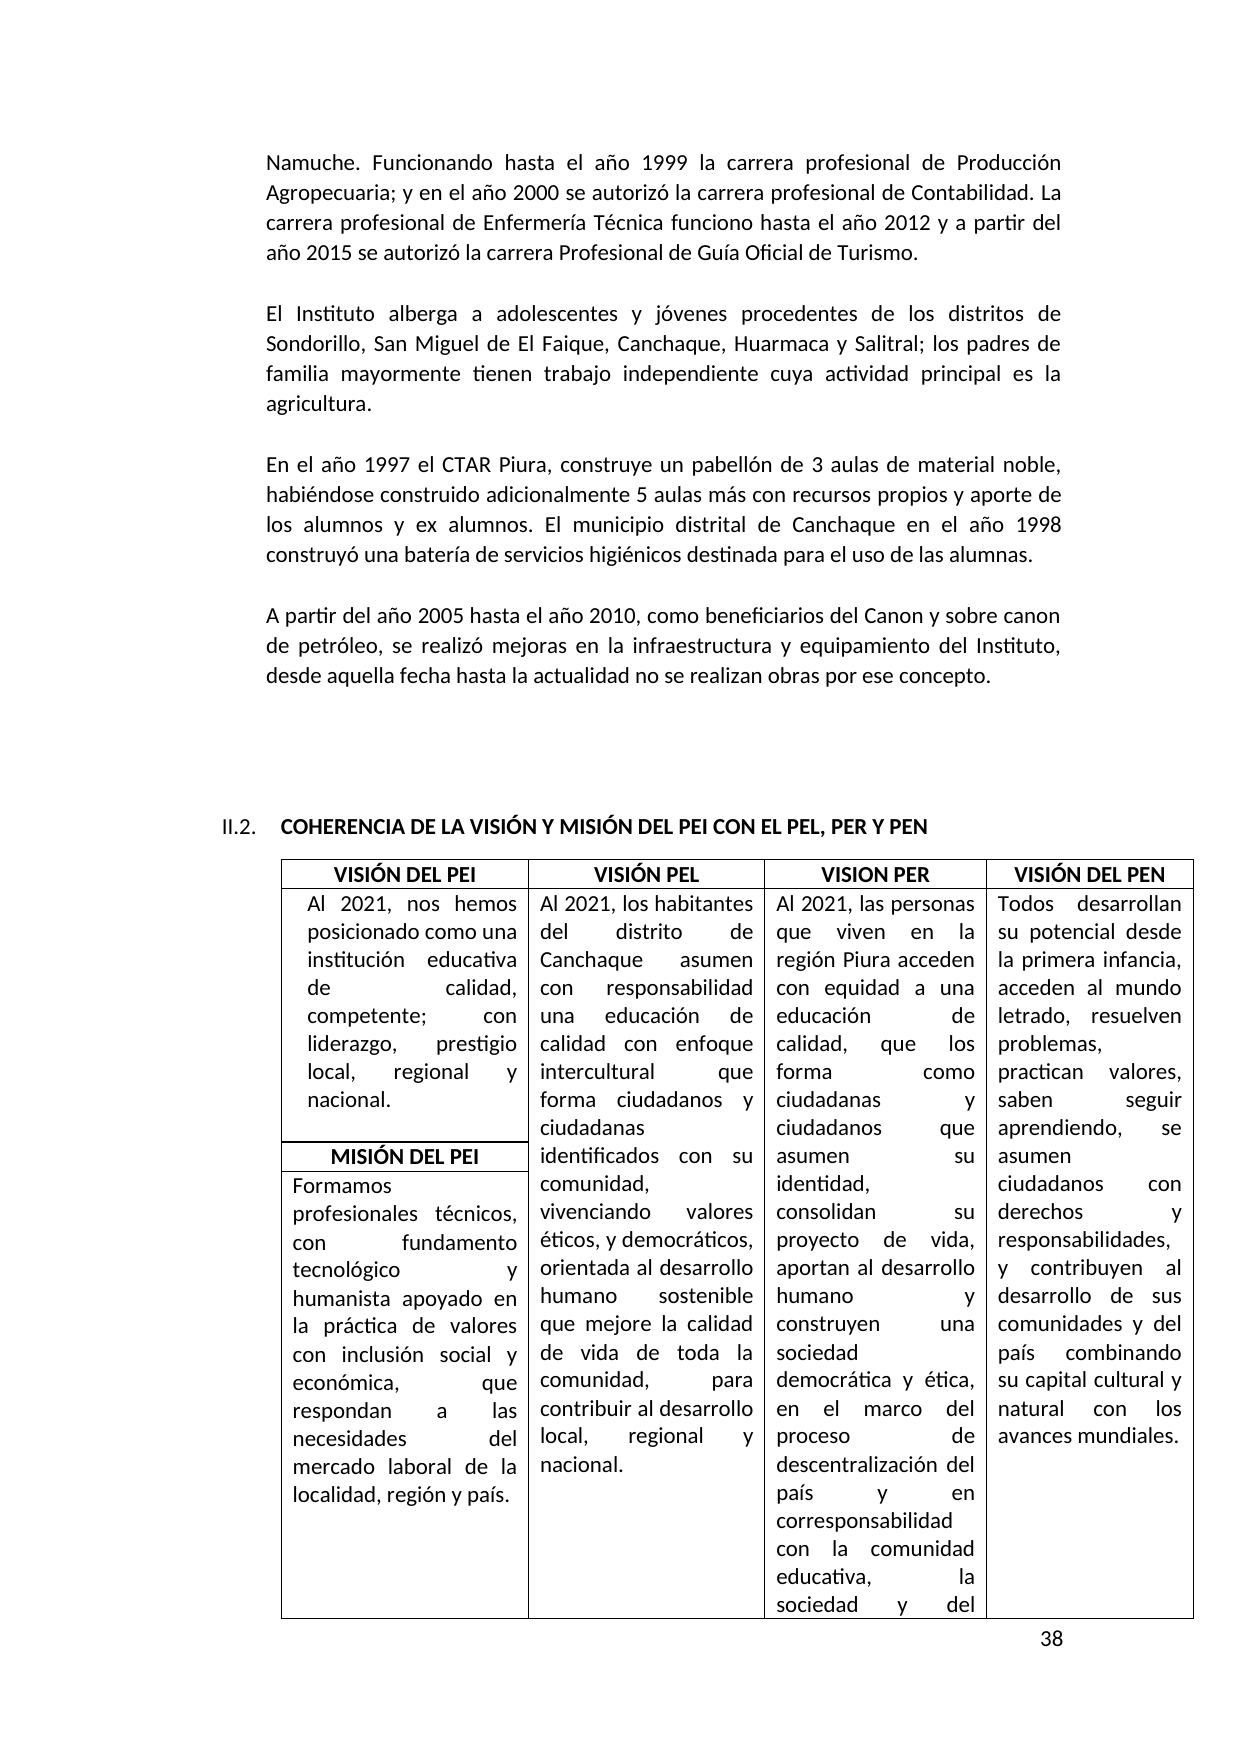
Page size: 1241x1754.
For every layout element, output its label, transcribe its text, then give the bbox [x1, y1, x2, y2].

table_header VISIÓN DEL PEN [987, 860, 1193, 888]
table_header VISIÓN DEL PEI [282, 860, 528, 888]
table_cell MISIÓN DEL PEI [282, 1143, 528, 1171]
table_cell Al 2021, las personas que viven en la región Piura acceden con equidad a una educación de calidad, que los forma como ciudadanas y ciudadanos que asumen su identidad, consolidan su proyecto de vida, aportan al desarrollo humano y construyen una sociedad democrática y ética, en el marco del proceso de descentralización del país y en corresponsabilidad con la comunidad educativa, la sociedad y del estado. [765, 889, 986, 1618]
table_cell Al 2021, nos hemos posicionado como una institución educativa de calidad, competente; con liderazgo, prestigio local, regional y nacional. [282, 889, 528, 1141]
table_header VISIÓN PEL [529, 860, 764, 888]
list A partir del año 2005 hasta el año 2010, como beneficiarios del Canon y sobre canon de petróleo, se realizó mejoras en la infraestructura y equipamiento del Instituto, desde aquella fecha hasta la actualidad no se realizan obras por ese concepto. [266, 601, 1063, 689]
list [266, 148, 1063, 266]
list El Instituto alberga a adolescentes y jóvenes procedentes de los distritos de Sondorillo, San Miguel de El Faique, Canchaque, Huarmaca y Salitral; los padres de familia mayormente tienen trabajo independiente cuya actividad principal es la agricultura. [266, 299, 1063, 417]
table_cell Todos desarrollan su potencial desde la primera infancia, acceden al mundo letrado, resuelven problemas, practican valores, saben seguir aprendiendo, se asumen ciudadanos con derechos y responsabilidades, y contribuyen al desarrollo de sus comunidades y del país combinando su capital cultural y natural con los avances mundiales. [987, 889, 1193, 1618]
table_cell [282, 1172, 528, 1618]
list COHERENCIA DE LA VISIÓN Y MISIÓN DEL PEI CON EL PEL, PER Y PEN [222, 812, 1063, 840]
list En el año 1997 el CTAR Piura, construye un pabellón de 3 aulas de material noble, habiéndose construido adicionalmente 5 aulas más con recursos propios y aporte de los alumnos y ex alumnos. El municipio distrital de Canchaque en el año 1998 construyó una batería de servicios higiénicos destinada para el uso de las alumnas. [266, 450, 1063, 568]
table_cell Al 2021, los habitantes del distrito de Canchaque asumen con responsabilidad una educación de calidad con enfoque intercultural que forma ciudadanos y ciudadanas identificados con su comunidad, vivenciando valores éticos, y democráticos, orientada al desarrollo humano sostenible que mejore la calidad de vida de toda la comunidad, para contribuir al desarrollo local, regional y nacional. [529, 889, 764, 1618]
table_header VISION PER [765, 860, 986, 888]
